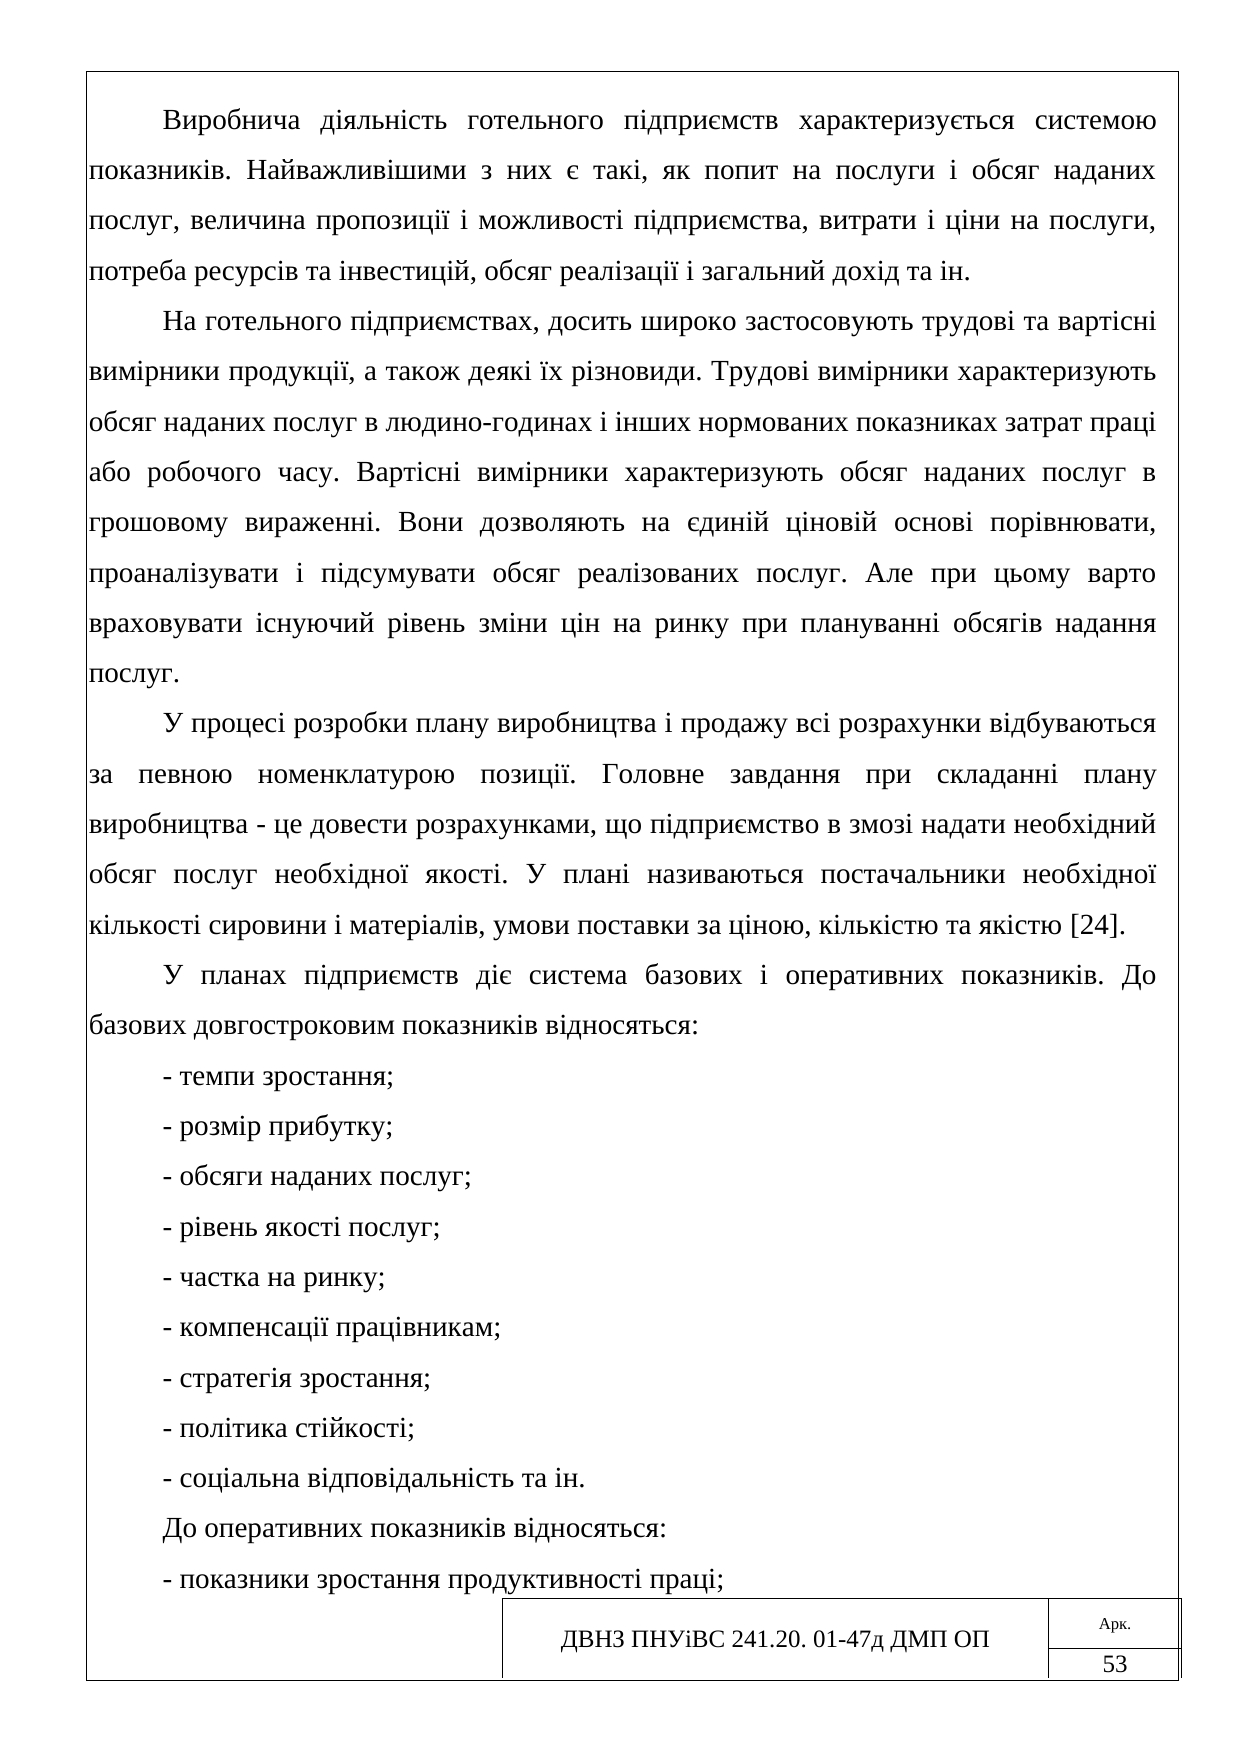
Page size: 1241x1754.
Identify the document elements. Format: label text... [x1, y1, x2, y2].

text - політика стійкості; [88, 1410, 1158, 1443]
text - темпи зростання; [88, 1058, 1158, 1091]
text На готельного підприємствах, досить широко застосовують трудові та вартісні вимірники продукції, а також деякі їх різновиди. Трудові вимірники характеризують обсяг наданих послуг в людино-годинах і інших нормованих показниках затрат праці або робочого часу. Вартісні вимірники характеризують обсяг наданих послуг в грошовому вираженні. Вони дозволяють на єдиній ціновій основі порівнювати, проаналізувати і підсумувати обсяг реалізованих послуг. Але при цьому варто враховувати існуючий рівень зміни цін на ринку при плануванні обсягів надання послуг. [88, 303, 1158, 689]
text - соціальна відповідальність та ін. [88, 1460, 1158, 1494]
text - рівень якості послуг; [88, 1209, 1158, 1242]
text - стратегія зростання; [88, 1360, 1158, 1393]
text Виробнича діяльність готельного підприємств характеризується системою показників. Найважливішими з них є такі, як попит на послуги і обсяг наданих послуг, величина пропозиції і можливості підприємства, витрати і ціни на послуги, потреба ресурсів та інвестицій, обсяг реалізації і загальний дохід та ін. [88, 102, 1158, 286]
text - показники зростання продуктивності праці; [88, 1561, 1158, 1594]
text - частка на ринку; [88, 1259, 1158, 1293]
text У процесі розробки плану виробництва і продажу всі розрахунки відбуваються за певною номенклатурою позиції. Головне завдання при складанні плану виробництва - це довести розрахунками, що підприємство в змозі надати необхідний обсяг послуг необхідної якості. У плані називаються постачальники необхідної кількості сировини і матеріалів, умови поставки за ціною, кількістю та якістю [24]. [88, 706, 1158, 940]
text - компенсації працівникам; [88, 1309, 1158, 1343]
text - обсяги наданих послуг; [88, 1158, 1158, 1192]
text У планах підприємств діє система базових і оперативних показників. До базових довгостроковим показників відносяться: [88, 957, 1158, 1041]
text - розмір прибутку; [88, 1108, 1158, 1142]
text До оперативних показників відносяться: [88, 1511, 1158, 1544]
